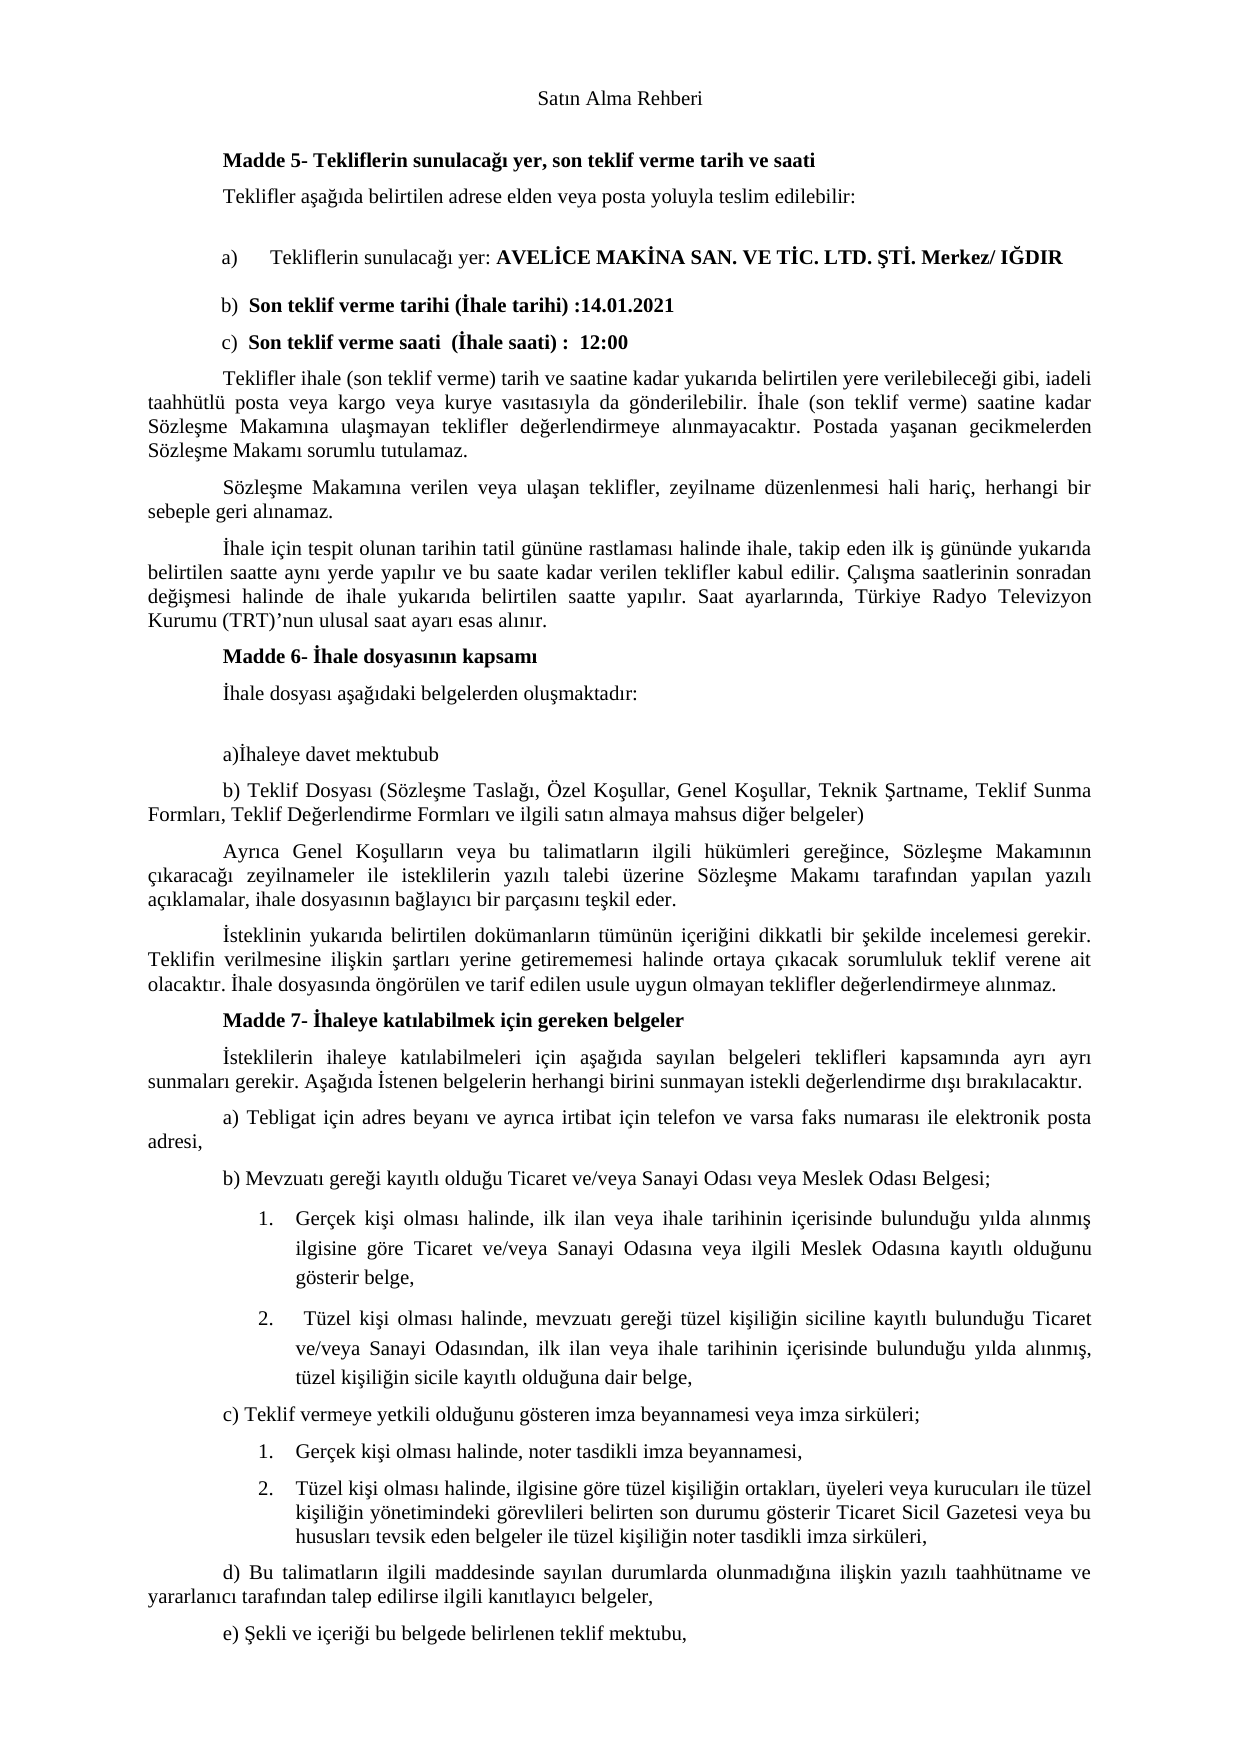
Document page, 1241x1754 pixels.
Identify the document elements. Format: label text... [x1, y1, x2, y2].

text Madde 7- İhaleye katılabilmek için gereken belgeler [148, 1008, 1093, 1032]
text Madde 5- Tekliflerin sunulacağı yer, son teklif verme tarih ve saati [148, 148, 1093, 172]
text Teklifler ihale (son teklif verme) tarih ve saatine kadar yukarıda belirtilen yere verilebileceği gibi, iadeli taahhütlü posta veya kargo veya kurye vasıtasıyla da gönderilebilir. İhale (son teklif verme) saatine kadar Sözleşme Makamına ulaşmayan teklifler değerlendirmeye alınmayacaktır. Postada yaşanan gecikmelerden Sözleşme Makamı sorumlu tutulamaz. [148, 366, 1093, 462]
text a) Tebligat için adres beyanı ve ayrıca irtibat için telefon ve varsa faks numarası ile elektronik posta adresi, [148, 1105, 1093, 1153]
text Sözleşme Makamına verilen veya ulaşan teklifler, zeyilname düzenlenmesi hali hariç, herhangi bir sebeple geri alınamaz. [148, 475, 1093, 523]
list Gerçek kişi olması halinde, noter tasdikli imza beyannamesi, [258, 1439, 1093, 1463]
list Tekliflerin sunulacağı yer: AVELİCE MAKİNA SAN. VE TİC. LTD. ŞTİ. Merkez/ IĞDIR [221, 245, 1093, 269]
text d) Bu talimatların ilgili maddesinde sayılan durumlarda olunmadığına ilişkin yazılı taahhütname ve yararlanıcı tarafından talep edilirse ilgili kanıtlayıcı belgeler, [148, 1560, 1093, 1608]
text Teklifler aşağıda belirtilen adrese elden veya posta yoluyla teslim edilebilir: [148, 184, 1093, 208]
list Tüzel kişi olması halinde, mevzuatı gereği tüzel kişiliğin siciline kayıtlı bulunduğu Ticaret ve/veya Sanayi Odasından, ilk ilan veya ihale tarihinin içerisinde bulunduğu yılda alınmış, tüzel kişiliğin sicile kayıtlı olduğuna dair belge, [258, 1302, 1093, 1390]
text Ayrıca Genel Koşulların veya bu talimatların ilgili hükümleri gereğince, Sözleşme Makamının çıkaracağı zeyilnameler ile isteklilerin yazılı talebi üzerine Sözleşme Makamı tarafından yapılan yazılı açıklamalar, ihale dosyasının bağlayıcı bir parçasını teşkil eder. [148, 839, 1093, 911]
text b) Teklif Dosyası (Sözleşme Taslağı, Özel Koşullar, Genel Koşullar, Teknik Şartname, Teklif Sunma Formları, Teklif Değerlendirme Formları ve ilgili satın almaya mahsus diğer belgeler) [148, 778, 1093, 826]
text İhale için tespit olunan tarihin tatil gününe rastlaması halinde ihale, takip eden ilk iş gününde yukarıda belirtilen saatte aynı yerde yapılır ve bu saate kadar verilen teklifler kabul edilir. Çalışma saatlerinin sonradan değişmesi halinde de ihale yukarıda belirtilen saatte yapılır. Saat ayarlarında, Türkiye Radyo Televizyon Kurumu (TRT)’nun ulusal saat ayarı esas alınır. [148, 536, 1093, 632]
text İsteklinin yukarıda belirtilen dokümanların tümünün içeriğini dikkatli bir şekilde incelemesi gerekir. Teklifin verilmesine ilişkin şartları yerine getirememesi halinde ortaya çıkacak sorumluluk teklif verene ait olacaktır. İhale dosyasında öngörülen ve tarif edilen usule uygun olmayan teklifler değerlendirmeye alınmaz. [148, 923, 1093, 996]
text c) Son teklif verme saati (İhale saati) : 12:00 [185, 329, 1093, 354]
text İsteklilerin ihaleye katılabilmeleri için aşağıda sayılan belgeleri teklifleri kapsamında ayrı ayrı sunmaları gerekir. Aşağıda İstenen belgelerin herhangi birini sunmayan istekli değerlendirme dışı bırakılacaktır. [148, 1044, 1093, 1093]
text b) Son teklif verme tarihi (İhale tarihi) :14.01.2021 [185, 293, 1093, 317]
text Madde 6- İhale dosyasının kapsamı [148, 644, 1093, 668]
text e) Şekli ve içeriği bu belgede belirlenen teklif mektubu, [148, 1621, 1093, 1645]
text a)İhaleye davet mektubub [148, 741, 1093, 766]
list Tüzel kişi olması halinde, ilgisine göre tüzel kişiliğin ortakları, üyeleri veya kurucuları ile tüzel kişiliğin yönetimindeki görevlileri belirten son durumu gösterir Ticaret Sicil Gazetesi veya bu hususları tevsik eden belgeler ile tüzel kişiliğin noter tasdikli imza sirküleri, [258, 1476, 1093, 1548]
text b) Mevzuatı gereği kayıtlı olduğu Ticaret ve/veya Sanayi Odası veya Meslek Odası Belgesi; [148, 1166, 1093, 1190]
text c) Teklif vermeye yetkili olduğunu gösteren imza beyannamesi veya imza sirküleri; [148, 1402, 1093, 1426]
list Gerçek kişi olması halinde, ilk ilan veya ihale tarihinin içerisinde bulunduğu yılda alınmış ilgisine göre Ticaret ve/veya Sanayi Odasına veya ilgili Meslek Odasına kayıtlı olduğunu gösterir belge, [258, 1202, 1093, 1290]
text İhale dosyası aşağıdaki belgelerden oluşmaktadır: [148, 681, 1093, 705]
